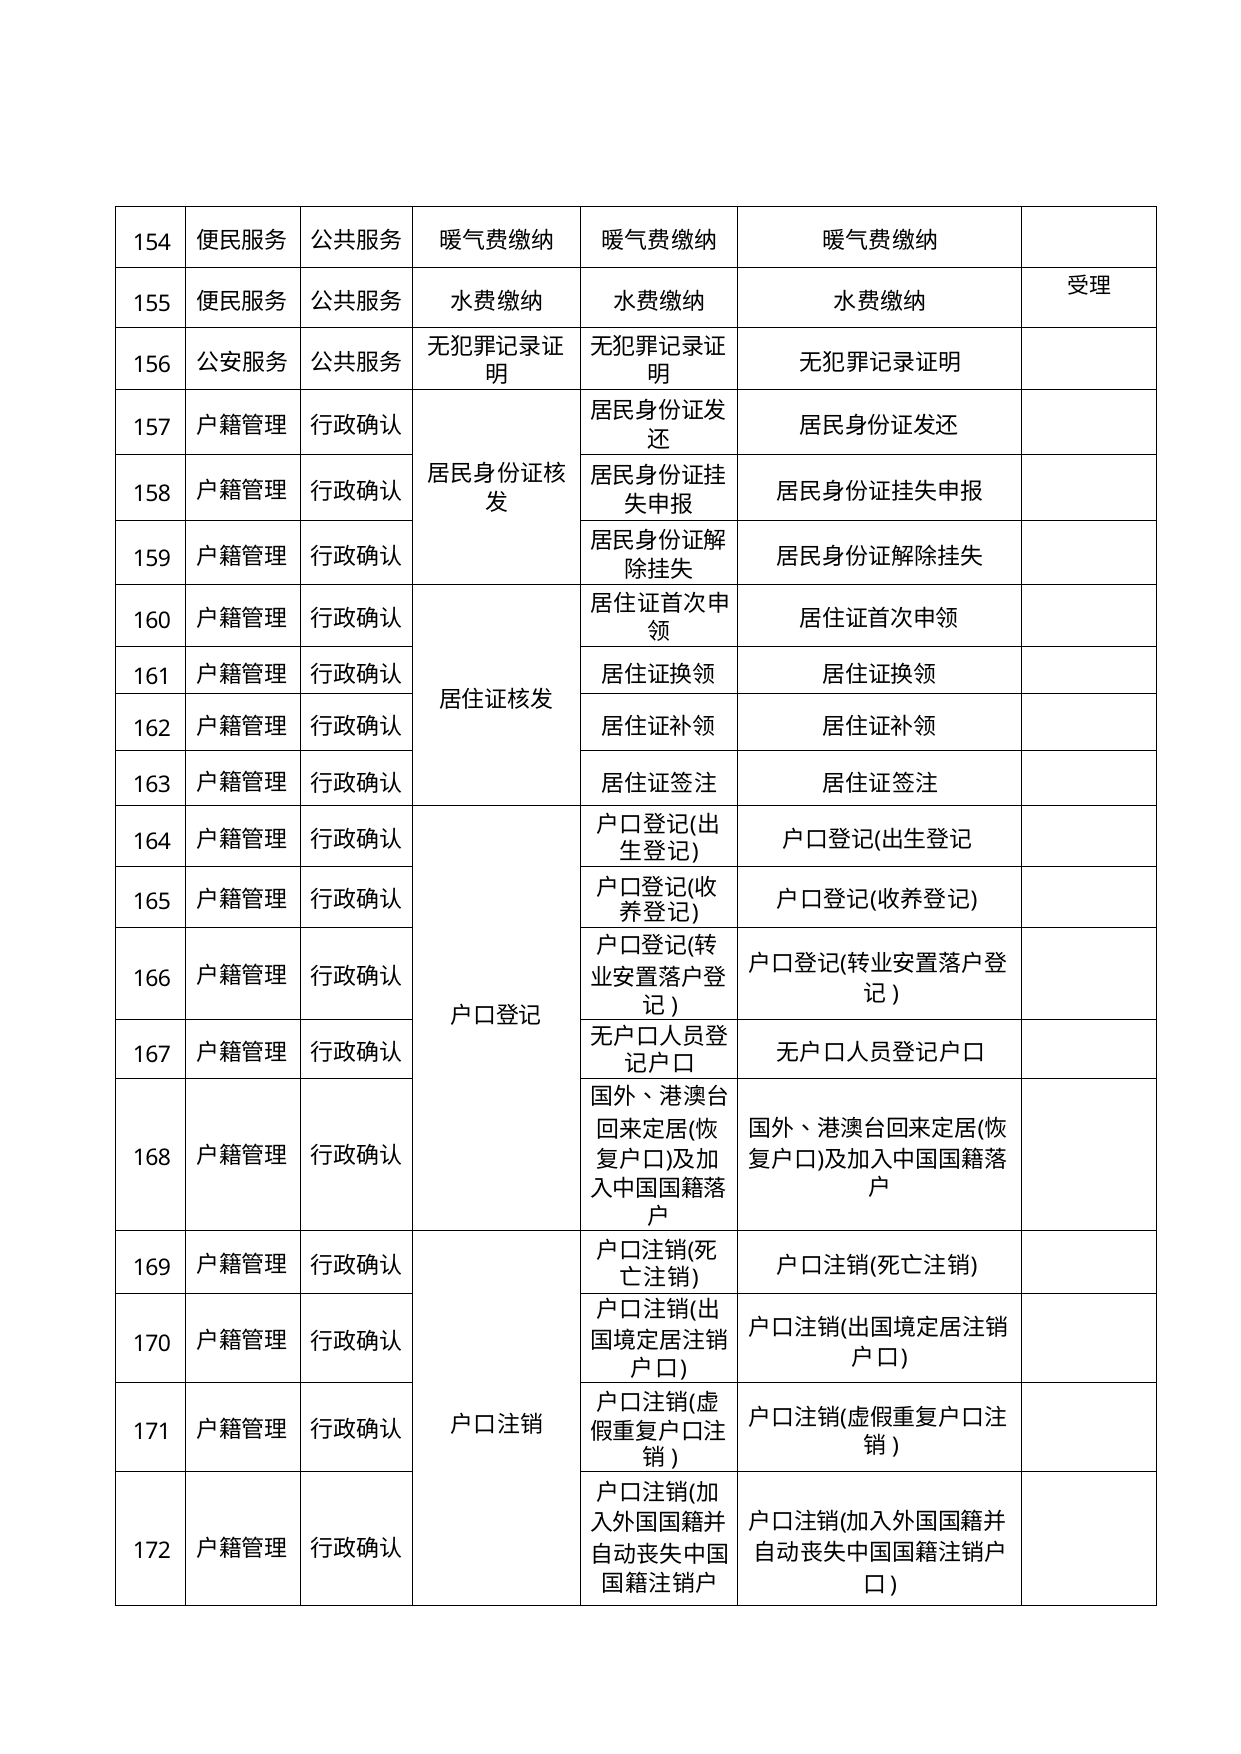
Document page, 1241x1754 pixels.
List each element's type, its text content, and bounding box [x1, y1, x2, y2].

table_cell 户籍管理 [186, 455, 300, 520]
table_cell 户籍管理 [186, 390, 300, 454]
table_cell 171 [116, 1383, 185, 1471]
table_cell 164 [116, 806, 185, 866]
table_cell 水费缴纳 [581, 268, 737, 327]
table_cell 国外、港澳台回来定居(恢 复户口)及加入中国国籍落 户 [738, 1079, 1021, 1230]
table_cell 户口登记(转 业安置落户登 记 ) [581, 928, 737, 1018]
table_cell [1022, 1079, 1156, 1230]
table_cell 户籍管理 [186, 751, 300, 805]
table_cell 168 [116, 1079, 185, 1230]
table_header 154 [116, 207, 185, 267]
table_cell 户口登记(出 生登记) [581, 806, 737, 866]
table_cell 行政确认 [301, 1079, 412, 1230]
table_cell 户口注销 [413, 1231, 580, 1605]
table_cell [1022, 694, 1156, 750]
table_cell 行政确认 [301, 1472, 412, 1605]
table_cell 居住证签注 [738, 751, 1021, 805]
table_cell 无犯罪记录证 明 [581, 328, 737, 389]
table_cell 行政确认 [301, 806, 412, 866]
table_cell 户籍管理 [186, 1020, 300, 1078]
table_cell 行政确认 [301, 647, 412, 693]
table_cell 居民身份证解 除挂失 [581, 521, 737, 584]
table_cell 行政确认 [301, 1383, 412, 1471]
table_cell 户籍管理 [186, 647, 300, 693]
table_cell 166 [116, 928, 185, 1018]
table_cell 居住证签注 [581, 751, 737, 805]
table_cell [1022, 328, 1156, 389]
table_cell 户口登记(收 养登记) [581, 867, 737, 927]
table_cell 水费缴纳 [413, 268, 580, 327]
table_cell 户口登记 [413, 806, 580, 1230]
table_cell 户籍管理 [186, 928, 300, 1018]
table_cell 户籍管理 [186, 867, 300, 927]
table_cell 居住证换领 [581, 647, 737, 693]
table_cell 无户口人员登记户口 [738, 1020, 1021, 1078]
table_cell 行政确认 [301, 585, 412, 646]
table_cell 163 [116, 751, 185, 805]
table_cell [1022, 1472, 1156, 1605]
table_cell [1022, 455, 1156, 520]
table_cell [1022, 751, 1156, 805]
table_cell 无犯罪记录证明 [738, 328, 1021, 389]
table_cell 居住证换领 [738, 647, 1021, 693]
table_cell [1022, 1383, 1156, 1471]
table_cell [1022, 806, 1156, 866]
table_cell 159 [116, 521, 185, 584]
table_cell 户籍管理 [186, 806, 300, 866]
table_header 公共服务 [301, 207, 412, 267]
table_cell 公安服务 [186, 328, 300, 389]
table_header 暖气费缴纳 [581, 207, 737, 267]
table_cell 户口注销(出 国境定居注销 户口) [581, 1294, 737, 1382]
table_cell 水费缴纳 [738, 268, 1021, 327]
table_cell 行政确认 [301, 1294, 412, 1382]
table_cell [1022, 867, 1156, 927]
table_cell 公共服务 [301, 328, 412, 389]
table_cell 户籍管理 [186, 585, 300, 646]
table_cell [1022, 647, 1156, 693]
table_header 暖气费缴纳 [413, 207, 580, 267]
table_cell [1022, 1294, 1156, 1382]
table_cell 户籍管理 [186, 1294, 300, 1382]
table_cell [1022, 1020, 1156, 1078]
table_cell 户口注销(出国境定居注销 户口) [738, 1294, 1021, 1382]
table_cell 受理 [1022, 268, 1156, 327]
table_cell 居民身份证核 发 [413, 390, 580, 584]
table_cell 户籍管理 [186, 521, 300, 584]
table_cell 155 [116, 268, 185, 327]
table_cell 户口注销(虚假重复户口注 销 ) [738, 1383, 1021, 1471]
table_cell [1022, 585, 1156, 646]
table_cell [1022, 1231, 1156, 1292]
table_cell 157 [116, 390, 185, 454]
table_cell 行政确认 [301, 867, 412, 927]
table_cell 行政确认 [301, 521, 412, 584]
table_cell 行政确认 [301, 694, 412, 750]
table_cell 户口登记(收养登记) [738, 867, 1021, 927]
table_cell 户籍管理 [186, 1383, 300, 1471]
table_cell 户口注销(虚 假重复户口注 销 ) [581, 1383, 737, 1471]
table_cell 行政确认 [301, 390, 412, 454]
table_cell 户籍管理 [186, 694, 300, 750]
table_cell 便民服务 [186, 268, 300, 327]
table_cell 居民身份证解除挂失 [738, 521, 1021, 584]
table_header [1022, 207, 1156, 267]
table_cell 户口注销(死 亡注销) [581, 1231, 737, 1292]
table_cell 户口登记(转业安置落户登 记 ) [738, 928, 1021, 1018]
table_cell 行政确认 [301, 1020, 412, 1078]
table_cell 160 [116, 585, 185, 646]
table_cell 居住证核发 [413, 585, 580, 805]
table_cell 公共服务 [301, 268, 412, 327]
table_cell 居住证补领 [738, 694, 1021, 750]
table_cell 居民身份证发还 [738, 390, 1021, 454]
table_cell 172 [116, 1472, 185, 1605]
table_cell 行政确认 [301, 928, 412, 1018]
table_cell 户口注销(死亡注销) [738, 1231, 1021, 1292]
table_cell 162 [116, 694, 185, 750]
table_cell [1022, 928, 1156, 1018]
table_cell 行政确认 [301, 455, 412, 520]
table_cell [1022, 521, 1156, 584]
table_cell 161 [116, 647, 185, 693]
table_header 便民服务 [186, 207, 300, 267]
table_cell 167 [116, 1020, 185, 1078]
table_cell 158 [116, 455, 185, 520]
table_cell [738, 1472, 1021, 1605]
table_cell 户籍管理 [186, 1472, 300, 1605]
table_cell 156 [116, 328, 185, 389]
table_cell 国外、港澳台 回来定居(恢 复户口)及加 入中国国籍落 户 [581, 1079, 737, 1230]
table_cell 户籍管理 [186, 1079, 300, 1230]
table_cell 169 [116, 1231, 185, 1292]
table_header 暖气费缴纳 [738, 207, 1021, 267]
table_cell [581, 1472, 737, 1605]
table_cell 居住证首次申领 [738, 585, 1021, 646]
table_cell 居民身份证挂失申报 [738, 455, 1021, 520]
table_cell 行政确认 [301, 751, 412, 805]
table_cell 居民身份证挂 失申报 [581, 455, 737, 520]
table_cell 居住证首次申 领 [581, 585, 737, 646]
table_cell 无户口人员登 记户口 [581, 1020, 737, 1078]
table_cell 170 [116, 1294, 185, 1382]
table_cell [1022, 390, 1156, 454]
table_cell 居民身份证发 还 [581, 390, 737, 454]
table_cell 户口登记(出生登记 [738, 806, 1021, 866]
table_cell 居住证补领 [581, 694, 737, 750]
table_cell 无犯罪记录证 明 [413, 328, 580, 389]
table_cell 行政确认 [301, 1231, 412, 1292]
table_cell 户籍管理 [186, 1231, 300, 1292]
table_cell 165 [116, 867, 185, 927]
